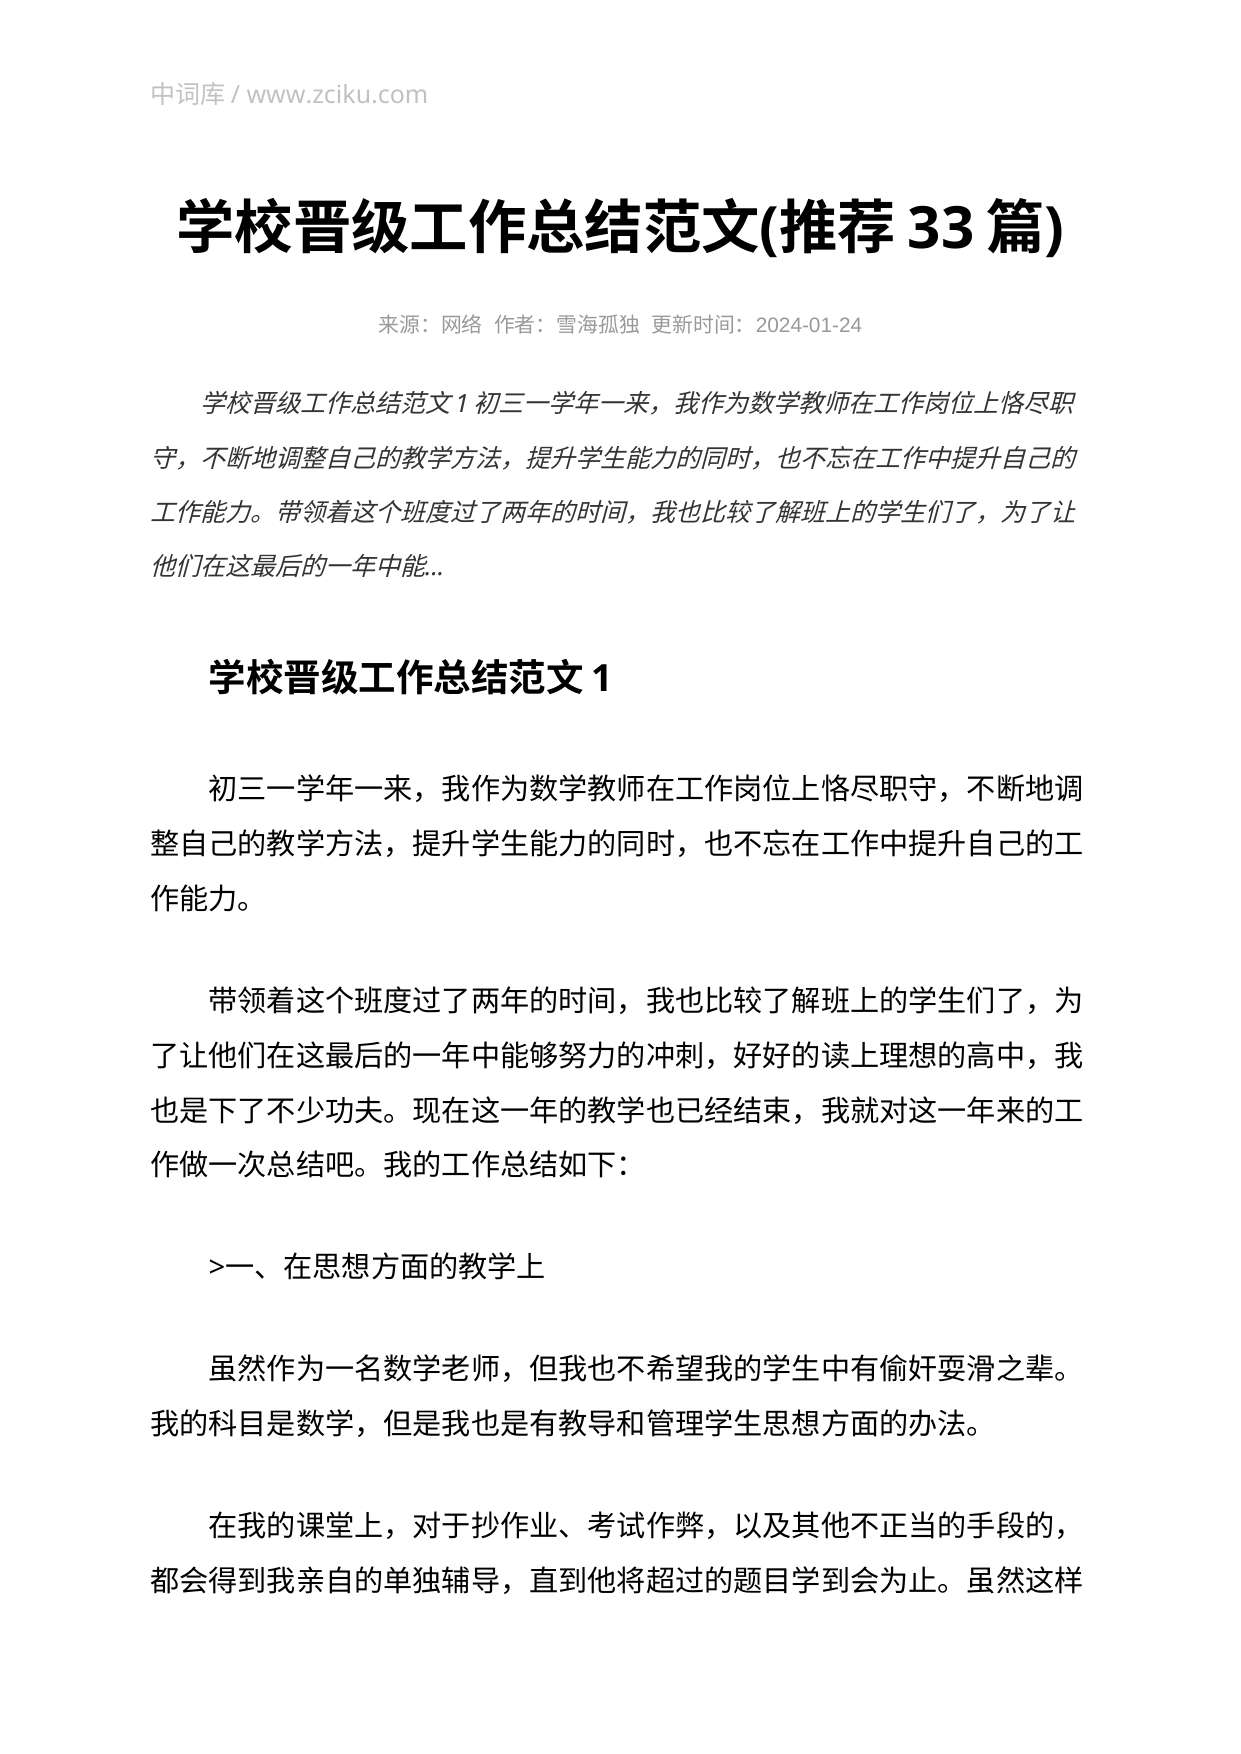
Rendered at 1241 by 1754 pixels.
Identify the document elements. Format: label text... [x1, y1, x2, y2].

text 学校晋级工作总结范文1初三一学年一来，我作为数学教师在工作岗位上恪尽职守，不断地调整自己的教学方法，提升学生能力的同时，也不忘在工作中提升自己的工作能力。带领着这个班度过了两年的时间，我也比较了解班上的学生们了，为了让他们在这最后的一年中能... [150, 384, 1090, 583]
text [150, 1502, 1090, 1599]
text >一、在思想方面的教学上 [150, 1244, 1090, 1286]
text 学校晋级工作总结范文1 [150, 648, 1090, 703]
text 虽然作为一名数学老师，但我也不希望我的学生中有偷奸耍滑之辈。我的科目是数学，但是我也是有教导和管理学生思想方面的办法。 [150, 1346, 1090, 1443]
subtitle 学校晋级工作总结范文(推荐33篇) [150, 181, 1090, 266]
text 带领着这个班度过了两年的时间，我也比较了解班上的学生们了，为了让他们在这最后的一年中能够努力的冲刺，好好的读上理想的高中，我也是下了不少功夫。现在这一年的教学也已经结束，我就对这一年来的工作做一次总结吧。我的工作总结如下： [150, 977, 1090, 1184]
text 来源：网络 作者：雪海孤独 更新时间：2024-01-24 [150, 313, 1090, 337]
text 初三一学年一来，我作为数学教师在工作岗位上恪尽职守，不断地调整自己的教学方法，提升学生能力的同时，也不忘在工作中提升自己的工作能力。 [150, 766, 1090, 918]
